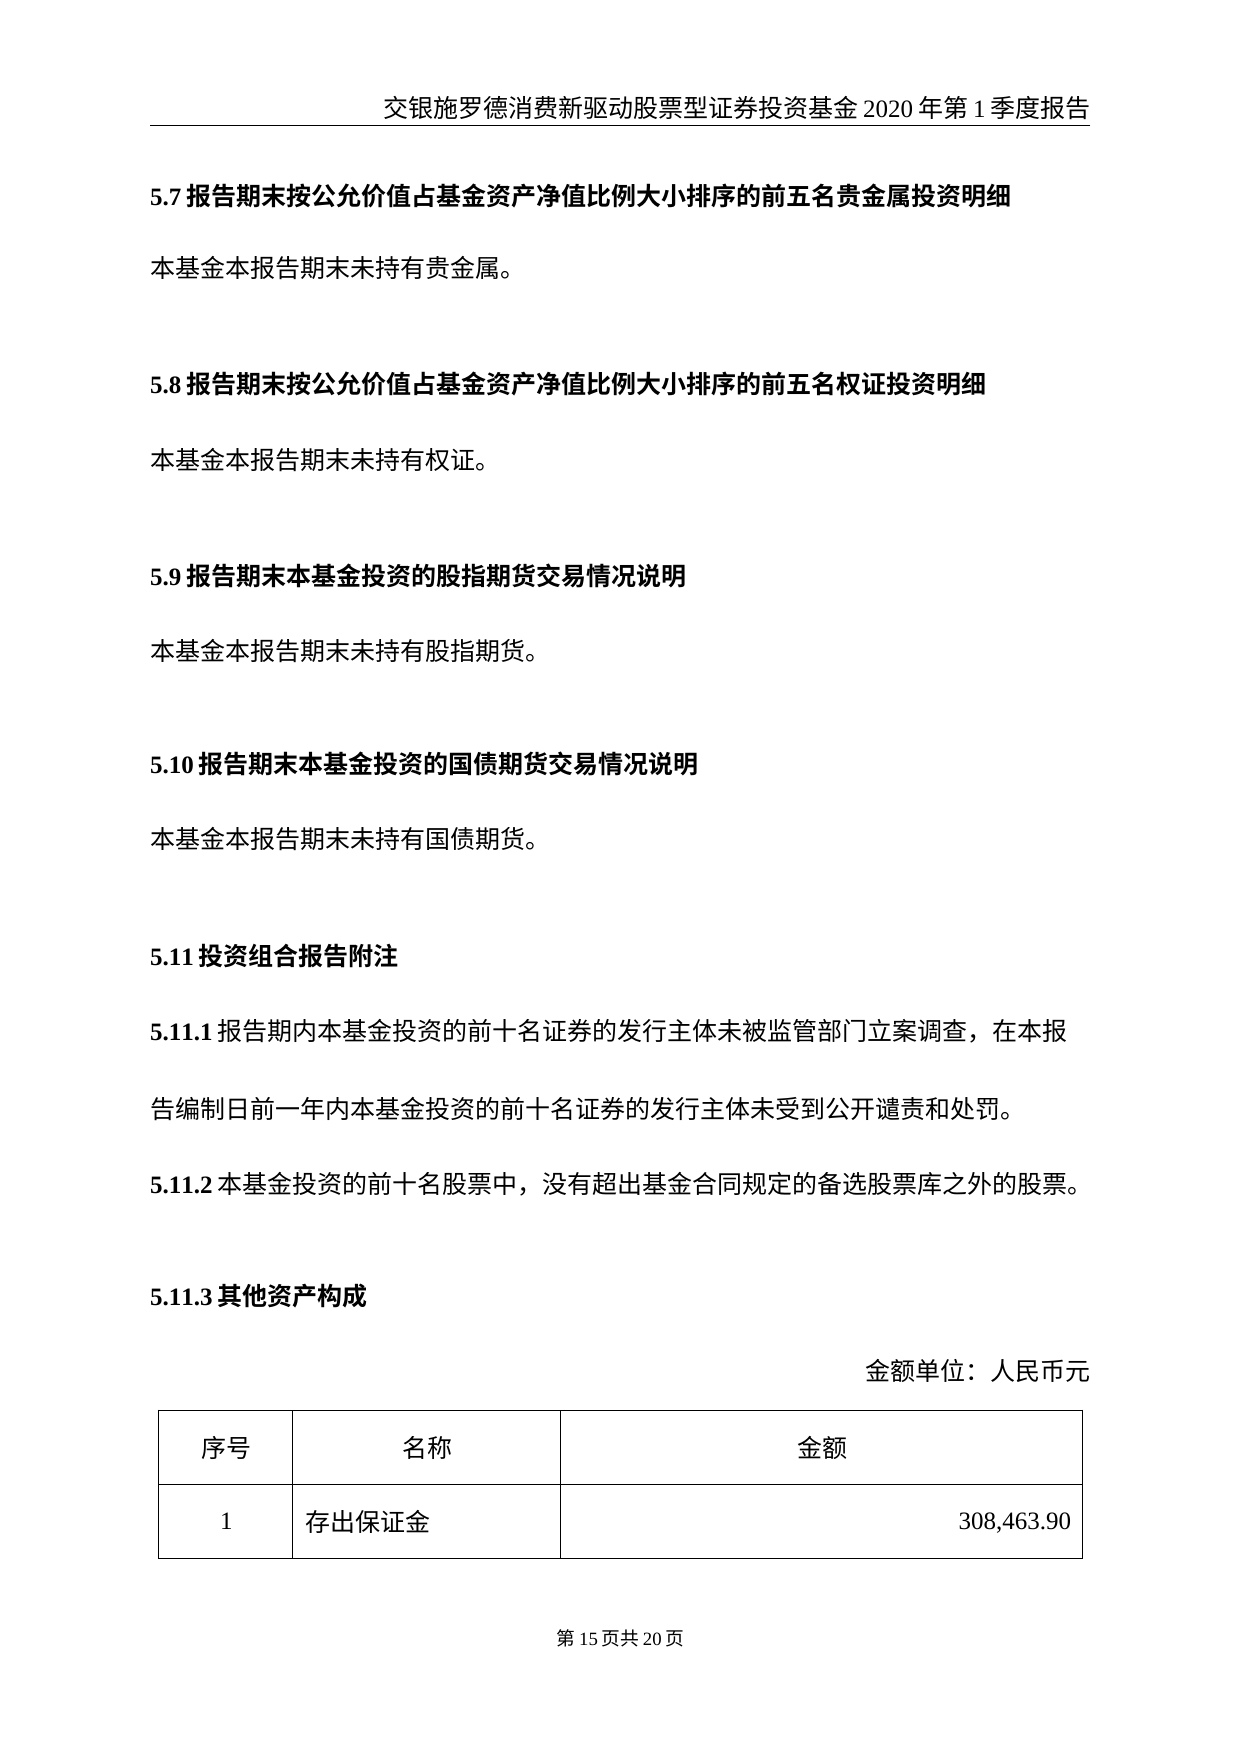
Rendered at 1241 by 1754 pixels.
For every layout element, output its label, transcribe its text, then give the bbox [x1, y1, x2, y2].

text 5.8报告期末按公允价值占基金资产净值比例大小排序的前五名权证投资明细 [150, 351, 1090, 416]
text 5.11.1报告期内本基金投资的前十名证券的发行主体未被监管部门立案调查，在本报告编制日前一年内本基金投资的前十名证券的发行主体未受到公开谴责和处罚。 [150, 997, 1090, 1140]
table_cell 存出保证金 [293, 1485, 560, 1558]
text 本基金本报告期末未持有国债期货。 [150, 805, 1090, 870]
text 本基金本报告期末未持有股指期货。 [150, 617, 1090, 682]
table_header 序号 [159, 1411, 292, 1484]
text 5.11.3其他资产构成 [150, 1262, 1090, 1327]
text 5.11.2本基金投资的前十名股票中，没有超出基金合同规定的备选股票库之外的股票。 [150, 1150, 1090, 1254]
table_header 金额 [561, 1411, 1082, 1484]
table_cell 308,463.90 [561, 1485, 1082, 1558]
text 5.10报告期末本基金投资的国债期货交易情况说明 [150, 730, 1090, 795]
text 本基金本报告期末未持有权证。 [150, 426, 1090, 491]
text 5.7报告期末按公允价值占基金资产净值比例大小排序的前五名贵金属投资明细 [150, 162, 1090, 227]
text 本基金本报告期末未持有贵金属。 [150, 234, 1090, 299]
text 5.9报告期末本基金投资的股指期货交易情况说明 [150, 542, 1090, 607]
text 金额单位：人民币元 [150, 1337, 1090, 1402]
table_header 名称 [293, 1411, 560, 1484]
text 5.11投资组合报告附注 [150, 922, 1090, 987]
table_cell 1 [159, 1485, 292, 1558]
